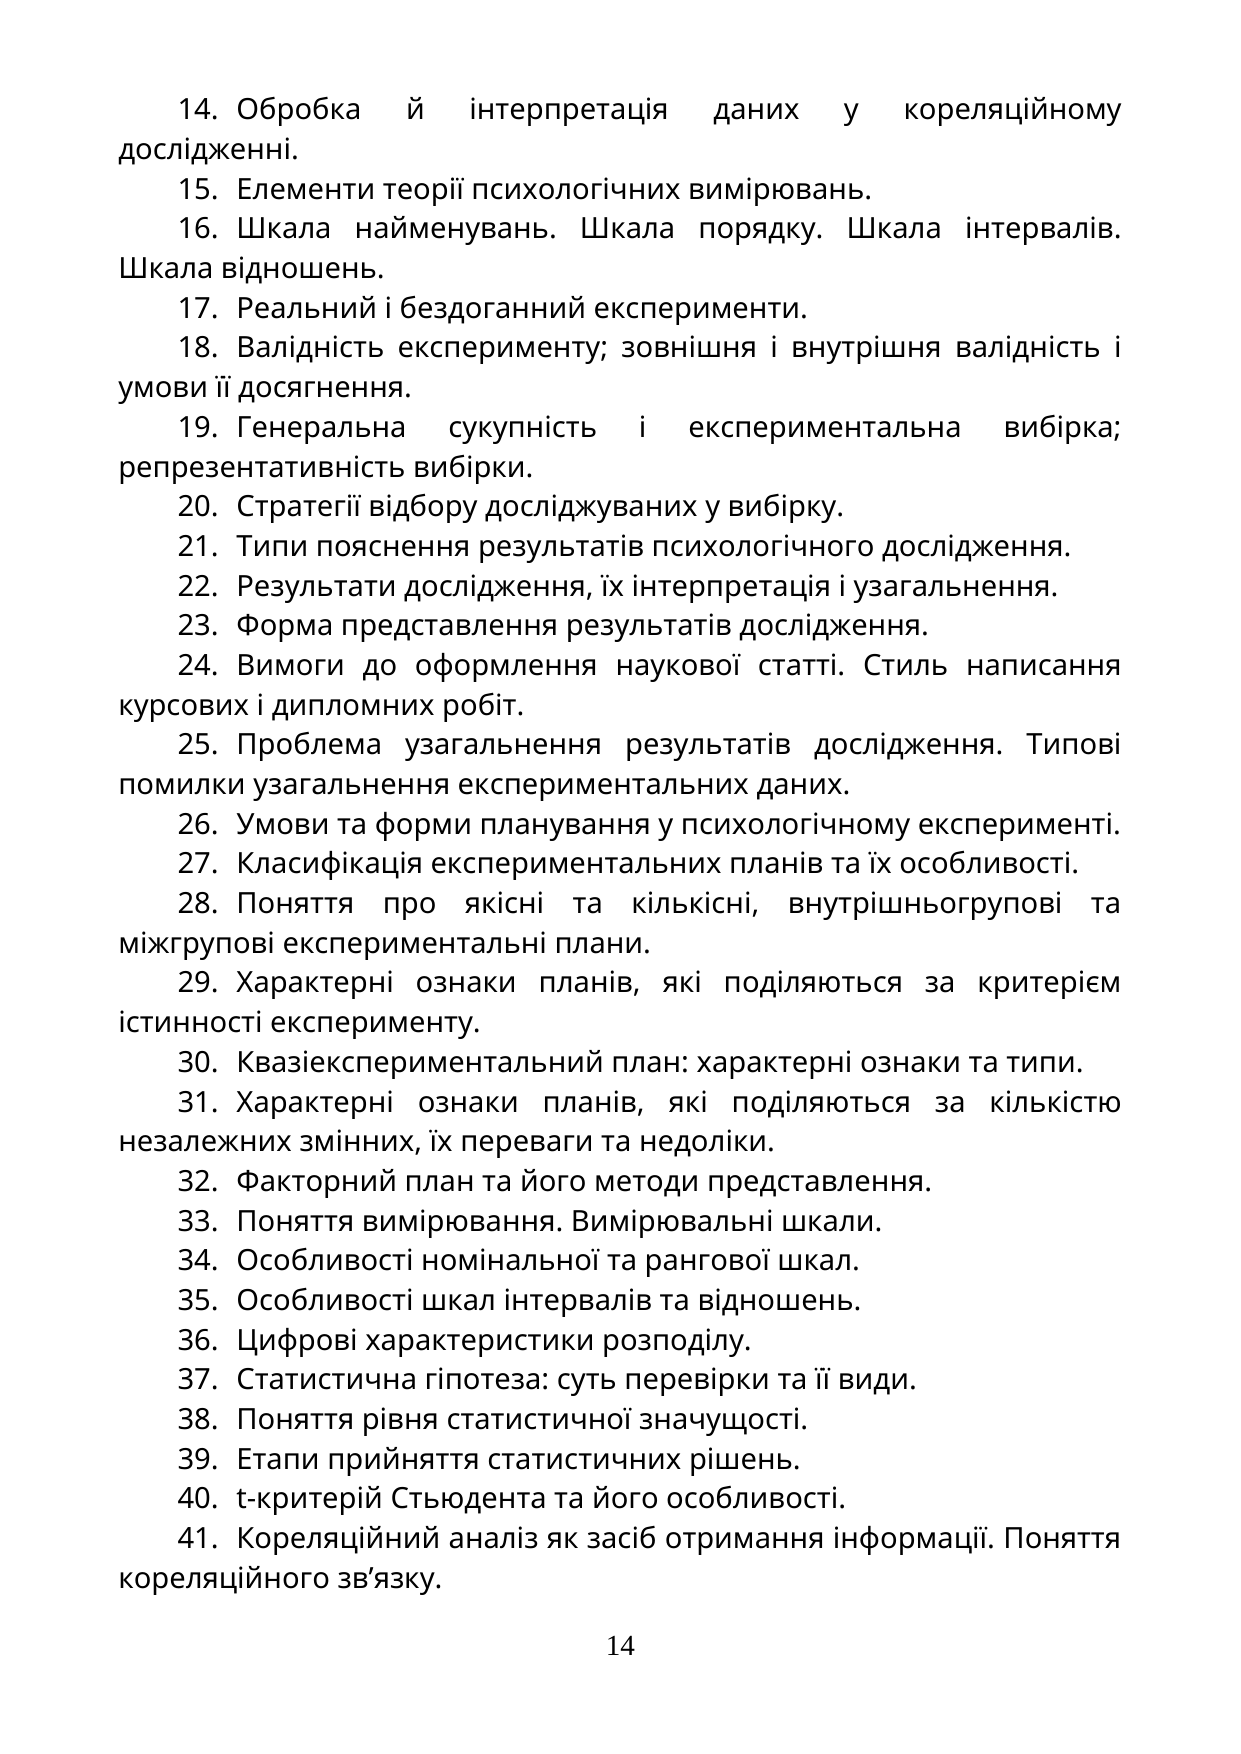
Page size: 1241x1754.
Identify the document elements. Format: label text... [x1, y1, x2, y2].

list Квазіекспериментальний план: характерні ознаки та типи. [118, 1041, 1122, 1081]
list Проблема узагальнення результатів дослідження. Типові помилки узагальнення експериментальних даних. [118, 724, 1122, 803]
list Типи пояснення результатів психологічного дослідження. [118, 525, 1122, 565]
list Елементи теорії психологічних вимірювань. [118, 168, 1122, 208]
list Характерні ознаки планів, які поділяються за кількістю незалежних змінних, їх переваги та недоліки. [118, 1081, 1122, 1160]
list Поняття вимірювання. Вимірювальні шкали. [118, 1200, 1122, 1239]
list Особливості шкал інтервалів та відношень. [118, 1279, 1122, 1319]
list Факторний план та його методи представлення. [118, 1160, 1122, 1200]
list Обробка й інтерпретація даних у кореляційному дослідженні. [118, 89, 1122, 168]
list Особливості номінальної та рангової шкал. [118, 1239, 1122, 1279]
list Статистична гіпотеза: суть перевірки та її види. [118, 1359, 1122, 1398]
list Етапи прийняття статистичних рішень. [118, 1438, 1122, 1478]
list Форма представлення результатів дослідження. [118, 604, 1122, 644]
list Поняття про якісні та кількісні, внутрішньогрупові та міжгрупові експериментальні плани. [118, 882, 1122, 962]
list Генеральна сукупність і експериментальна вибірка; репрезентативність вибірки. [118, 406, 1122, 486]
list Результати дослідження, їх інтерпретація і узагальнення. [118, 565, 1122, 604]
list Шкала найменувань. Шкала порядку. Шкала інтервалів. Шкала відношень. [118, 208, 1122, 287]
list Цифрові характеристики розподілу. [118, 1319, 1122, 1359]
list Характерні ознаки планів, які поділяються за критерієм істинності експерименту. [118, 962, 1122, 1041]
list Умови та форми планування у психологічному експерименті. [118, 803, 1122, 843]
list Реальний і бездоганний експерименти. [118, 287, 1122, 327]
list Класифікація експериментальних планів та їх особливості. [118, 843, 1122, 882]
list t-критерій Стьюдента та його особливості. [118, 1478, 1122, 1517]
list Кореляційний аналіз як засіб отримання інформації. Поняття кореляційного зв’язку. [118, 1517, 1122, 1597]
list Стратегії відбору досліджуваних у вибірку. [118, 486, 1122, 525]
list Валідність експерименту; зовнішня і внутрішня валідність і умови її досягнення. [118, 327, 1122, 406]
list Вимоги до оформлення наукової статті. Стиль написання курсових і дипломних робіт. [118, 644, 1122, 724]
list Поняття рівня статистичної значущості. [118, 1398, 1122, 1438]
